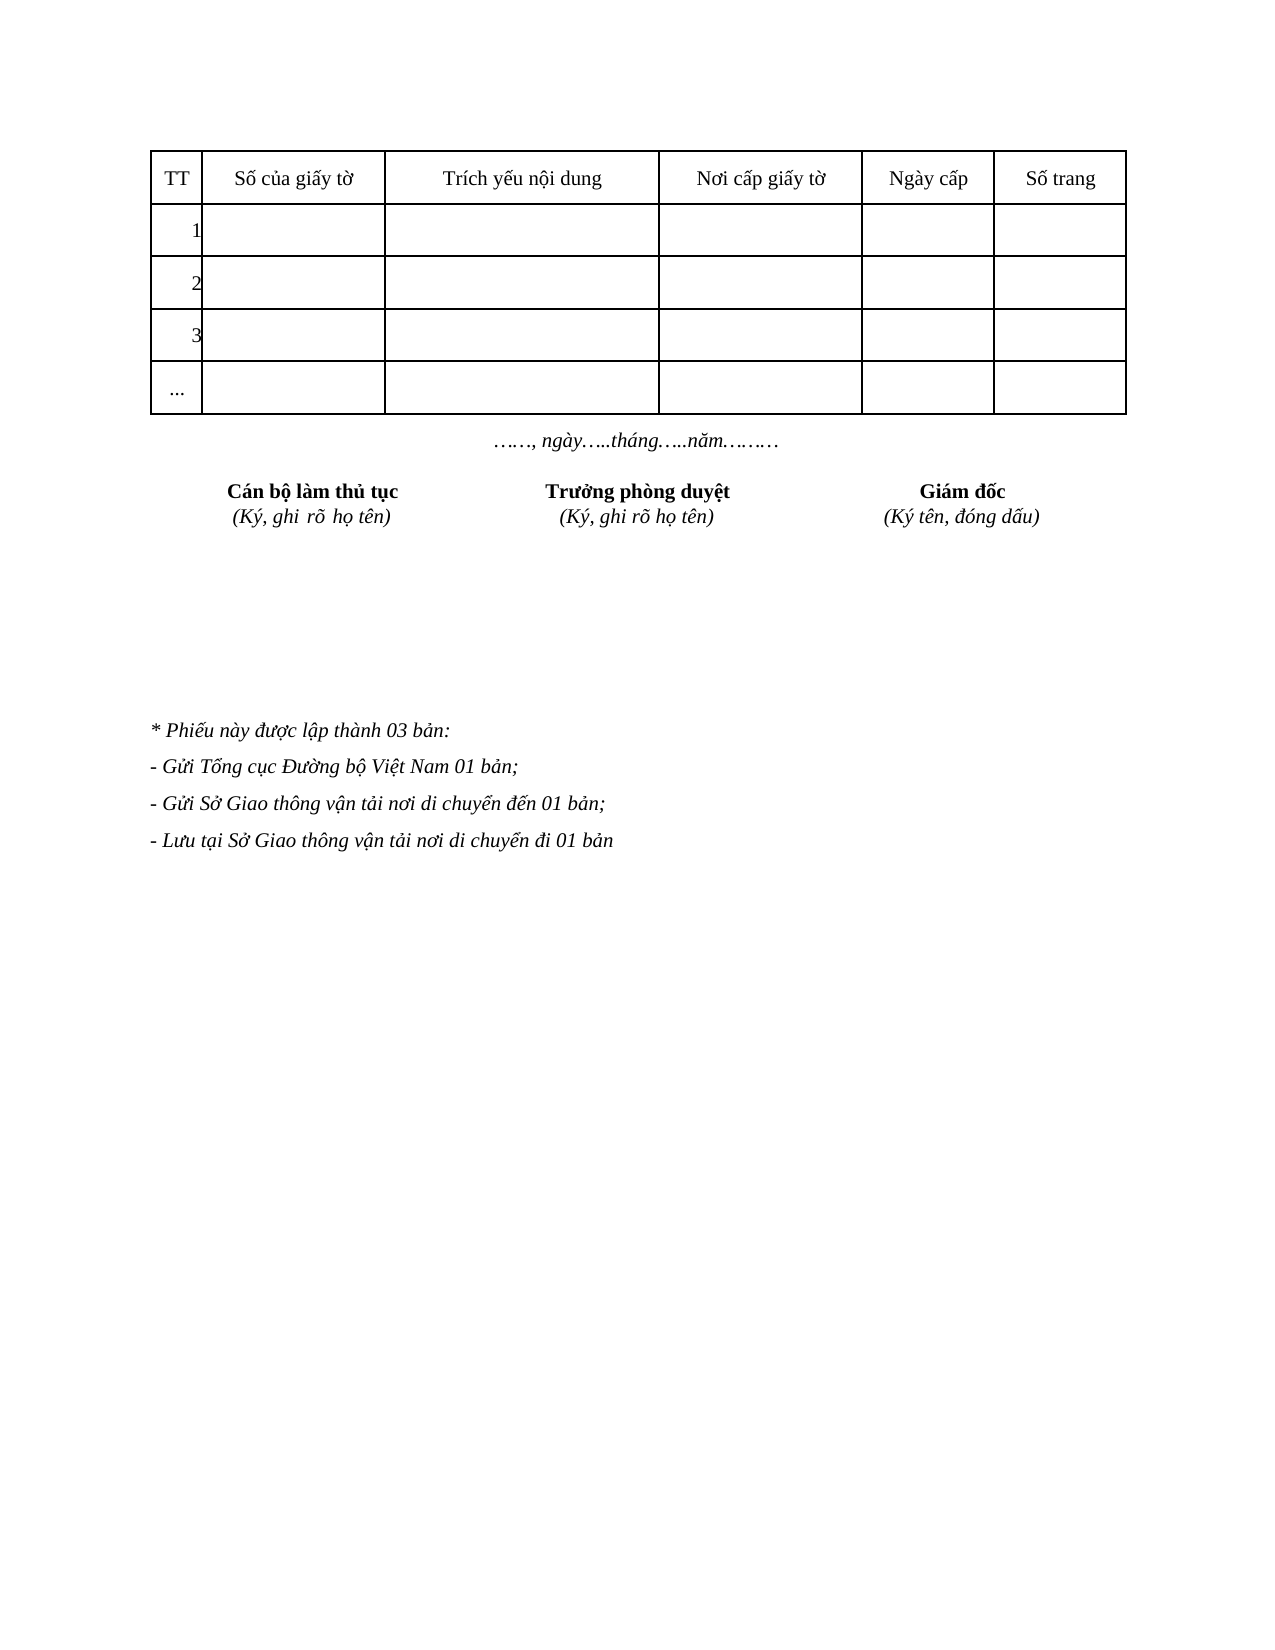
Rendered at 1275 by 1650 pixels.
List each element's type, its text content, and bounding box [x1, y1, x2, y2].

table_cell [386, 257, 658, 307]
table_cell [995, 205, 1125, 255]
table_header Số của giấy tờ [203, 152, 384, 202]
text - Gửi Sở Giao thông vận tải nơi di chuyển đến 01 bản; [150, 791, 1125, 815]
table_header Ngày cấp [863, 152, 993, 202]
table_header Cán bộ làm thủ tục (Ký, ghi rõ họ tên) [150, 465, 475, 592]
table_cell [203, 362, 384, 412]
text - Lưu tại Sở Giao thông vận tải nơi di chuyển đi 01 bản [150, 828, 1125, 852]
table_cell [995, 362, 1125, 412]
table_cell 1 [152, 205, 201, 255]
table_cell [863, 362, 993, 412]
table_cell [203, 205, 384, 255]
table_cell [660, 310, 861, 360]
table_cell [660, 205, 861, 255]
table_cell [995, 257, 1125, 307]
table_cell [863, 310, 993, 360]
table_cell [995, 310, 1125, 360]
table_cell [386, 205, 658, 255]
table_cell [660, 257, 861, 307]
table_cell [203, 257, 384, 307]
table_cell ... [152, 362, 201, 412]
table_cell 3 [152, 310, 201, 360]
table_cell 2 [152, 257, 201, 307]
table_cell [863, 257, 993, 307]
table_header Trích yếu nội dung [386, 152, 658, 202]
table_header Giám đốc (Ký tên, đóng dấu) [800, 465, 1125, 592]
table_header Số trang [995, 152, 1125, 202]
table_header Trưởng phòng duyệt (Ký, ghi rõ họ tên) [475, 465, 800, 592]
text - Gửi Tổng cục Đường bộ Việt Nam 01 bản; [150, 754, 1125, 778]
table_cell [203, 310, 384, 360]
table_cell [863, 205, 993, 255]
text ……, ngày…..tháng…..năm……… [150, 427, 1125, 452]
table_cell [386, 310, 658, 360]
table_header TT [152, 152, 201, 202]
table_header Nơi cấp giấy tờ [660, 152, 861, 202]
table_cell [386, 362, 658, 412]
text * Phiếu này được lập thành 03 bản: [150, 718, 1125, 742]
table_cell [660, 362, 861, 412]
